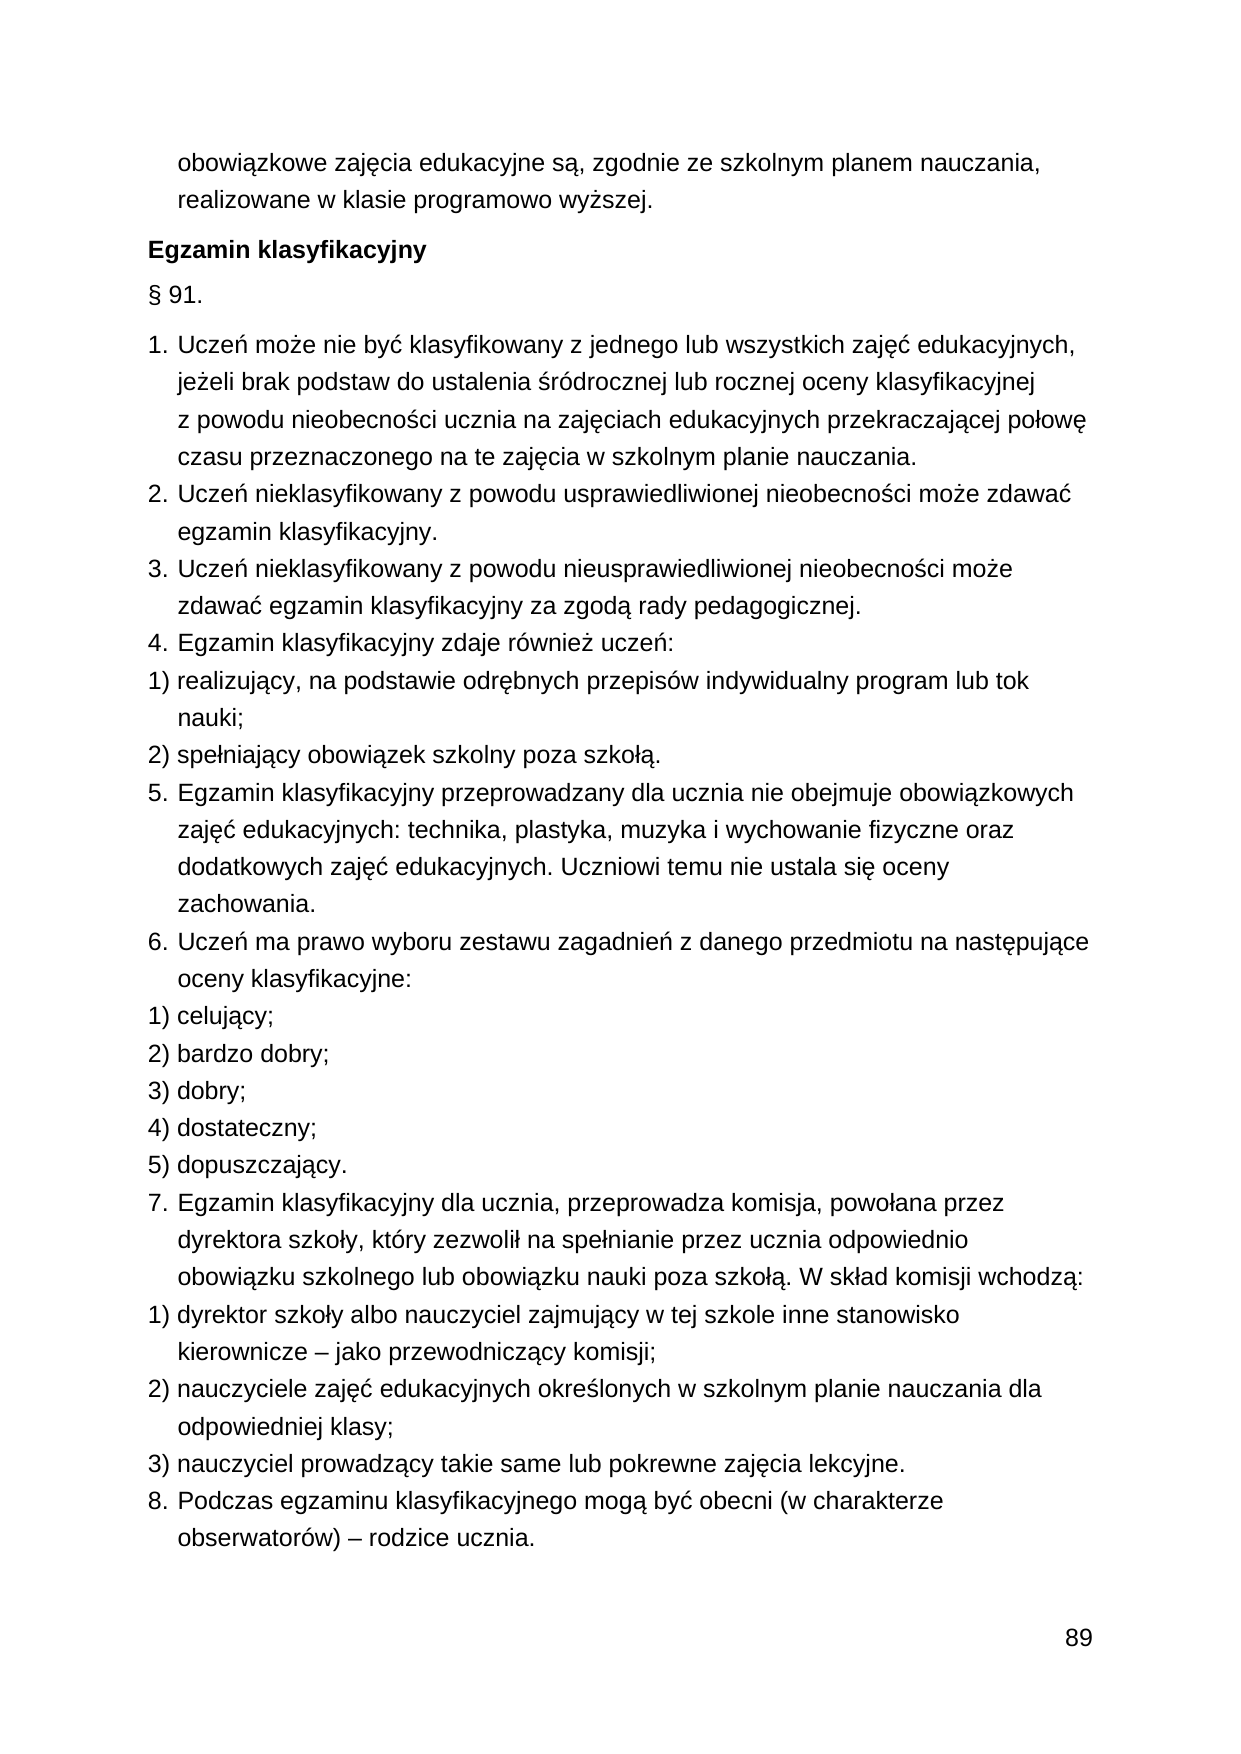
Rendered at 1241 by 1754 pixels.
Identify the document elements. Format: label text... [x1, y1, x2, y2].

list Uczeń może nie być klasyfikowany z jednego lub wszystkich zajęć edukacyjnych, jeżeli brak podstaw do ustalenia śródrocznej lub rocznej oceny klasyfikacyjnej z powodu nieobecności ucznia na zajęciach edukacyjnych przekraczającej połowę czasu przeznaczonego na te zajęcia w szkolnym planie nauczania. [148, 330, 1093, 471]
list 4) dostateczny; [148, 1113, 1093, 1142]
list Uczeń nieklasyfikowany z powodu usprawiedliwionej nieobecności może zdawać egzamin klasyfikacyjny. [148, 479, 1093, 545]
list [148, 148, 1093, 214]
text § 91. [148, 280, 1093, 309]
list nauczyciele zajęć edukacyjnych określonych w szkolnym planie nauczania dla odpowiedniej klasy; [148, 1374, 1093, 1440]
list Podczas egzaminu klasyfikacyjnego mogą być obecni (w charakterze obserwatorów) – rodzice ucznia. [148, 1486, 1093, 1552]
list Egzamin klasyfikacyjny zdaje również uczeń: [148, 628, 1093, 657]
subtitle Egzamin klasyfikacyjny [148, 235, 1093, 263]
list dyrektor szkoły albo nauczyciel zajmujący w tej szkole inne stanowisko kierownicze – jako przewodniczący komisji; [148, 1299, 1093, 1366]
list 1) celujący; [148, 1001, 1093, 1030]
list Uczeń nieklasyfikowany z powodu nieusprawiedliwionej nieobecności może zdawać egzamin klasyfikacyjny za zgodą rady pedagogicznej. [148, 554, 1093, 620]
list realizujący, na podstawie odrębnych przepisów indywidualny program lub tok nauki; [148, 666, 1093, 732]
list 5) dopuszczający. [148, 1150, 1093, 1179]
list nauczyciel prowadzący takie same lub pokrewne zajęcia lekcyjne. [148, 1449, 1093, 1477]
list spełniający obowiązek szkolny poza szkołą. [148, 740, 1093, 769]
list Egzamin klasyfikacyjny przeprowadzany dla ucznia nie obejmuje obowiązkowych zajęć edukacyjnych: technika, plastyka, muzyka i wychowanie fizyczne oraz dodatkowych zajęć edukacyjnych. Uczniowi temu nie ustala się oceny zachowania. [148, 777, 1093, 918]
list Uczeń ma prawo wyboru zestawu zagadnień z danego przedmiotu na następujące oceny klasyfikacyjne: [148, 927, 1093, 993]
list 2) bardzo dobry; [148, 1038, 1093, 1067]
list Egzamin klasyfikacyjny dla ucznia, przeprowadza komisja, powołana przez dyrektora szkoły, który zezwolił na spełnianie przez ucznia odpowiednio obowiązku szkolnego lub obowiązku nauki poza szkołą. W skład komisji wchodzą: [148, 1188, 1093, 1291]
list 3) dobry; [148, 1076, 1093, 1104]
